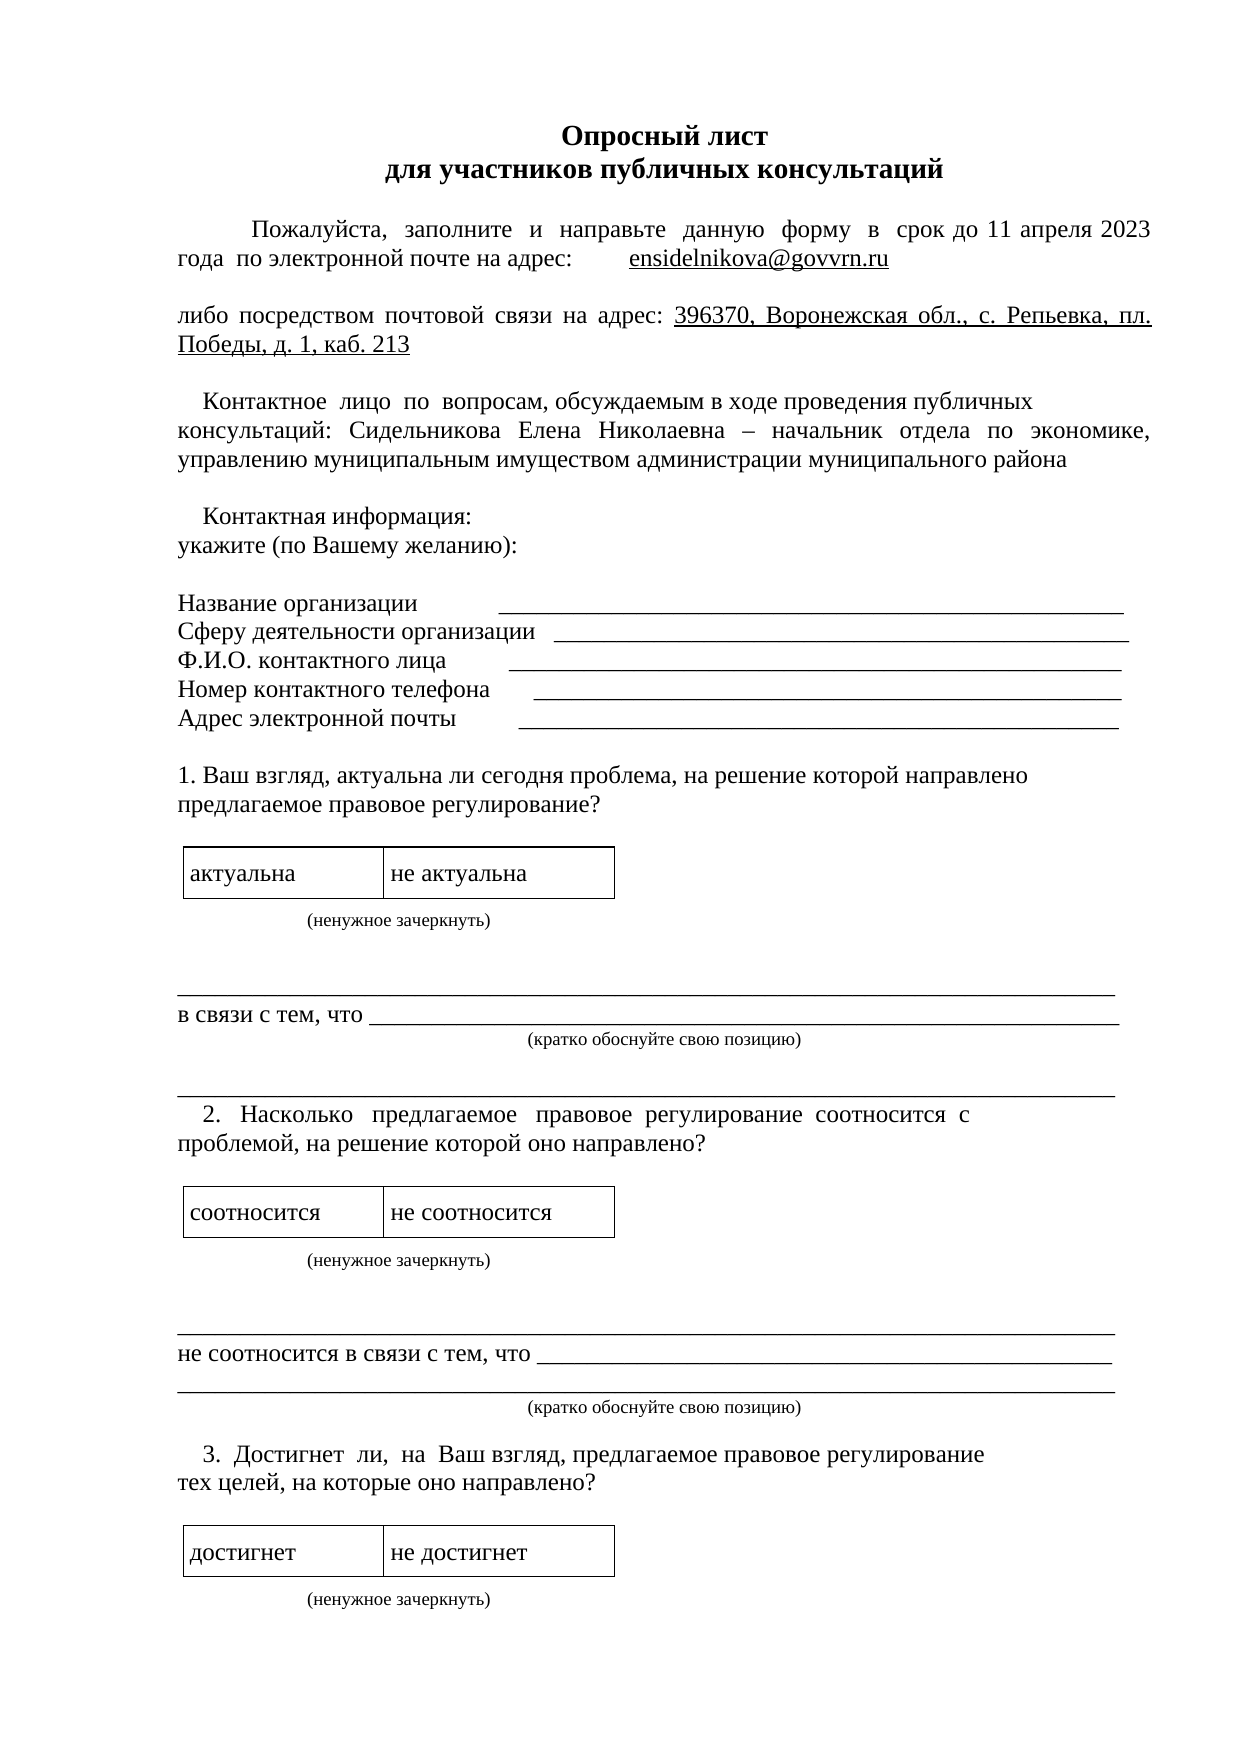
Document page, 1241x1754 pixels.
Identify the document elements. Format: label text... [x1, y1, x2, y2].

table_header не достигнет [384, 1526, 614, 1576]
text ___________________________________________________________________________ [177, 1071, 1152, 1099]
text 1. Ваш взгляд, актуальна ли сегодня проблема, на решение которой направлено [177, 760, 1152, 789]
text в связи с тем, что ____________________________________________________________ [177, 999, 1152, 1028]
text укажите (по Вашему желанию): [177, 530, 1152, 559]
text (кратко обоснуйте свою позицию) [177, 1396, 1152, 1417]
table_header актуальна [184, 848, 383, 897]
text Контактная информация: [177, 501, 1152, 530]
text Контактное лицо по вопросам, обсуждаемым в ходе проведения публичных [177, 386, 1152, 415]
table_header соотносится [184, 1187, 383, 1237]
table_cell (ненужное зачеркнуть) [183, 1238, 614, 1281]
text 2. Насколько предлагаемое правовое регулирование соотносится с [177, 1099, 1152, 1128]
table_cell (ненужное зачеркнуть) [183, 899, 614, 941]
table_header достигнет [184, 1526, 383, 1576]
text не соотносится в связи с тем, что ______________________________________________ [177, 1338, 1152, 1367]
text проблемой, на решение которой оно направлено? [177, 1128, 1152, 1157]
text Номер контактного телефона _______________________________________________ [177, 674, 1152, 703]
text Адрес электронной почты ________________________________________________ [177, 703, 1152, 731]
text ___________________________________________________________________________ [177, 1367, 1152, 1396]
text Сферу деятельности организации ______________________________________________ [177, 616, 1152, 645]
table_header не соотносится [384, 1187, 614, 1237]
text ___________________________________________________________________________ [177, 970, 1152, 999]
text Опросный лист [177, 118, 1152, 152]
table_header не актуальна [384, 848, 614, 897]
text консультаций: Сидельникова Елена Николаевна – начальник отдела по экономике, управлению муниципальным имуществом администрации муниципального района [177, 415, 1152, 473]
text либо посредством почтовой связи на адрес: 396370, Воронежская обл., с. Репьевка, пл. Победы, д. 1, каб. 213 [177, 300, 1152, 358]
text (кратко обоснуйте свою позицию) [177, 1028, 1152, 1049]
text Название организации __________________________________________________ [177, 588, 1152, 616]
text тех целей, на которые оно направлено? [177, 1467, 1152, 1496]
text ___________________________________________________________________________ [177, 1309, 1152, 1338]
text 3. Достигнет ли, на Ваш взгляд, предлагаемое правовое регулирование [177, 1439, 1152, 1467]
text предлагаемое правовое регулирование? [177, 789, 1152, 818]
text Пожалуйста, заполните и направьте данную форму в срок до 11 апреля 2023 года по электронной почте на адрес: ensidelnikova@govvrn.ru [177, 214, 1152, 271]
text для участников публичных консультаций [177, 152, 1152, 185]
table_cell (ненужное зачеркнуть) [183, 1577, 614, 1620]
text Ф.И.О. контактного лица _________________________________________________ [177, 645, 1152, 674]
